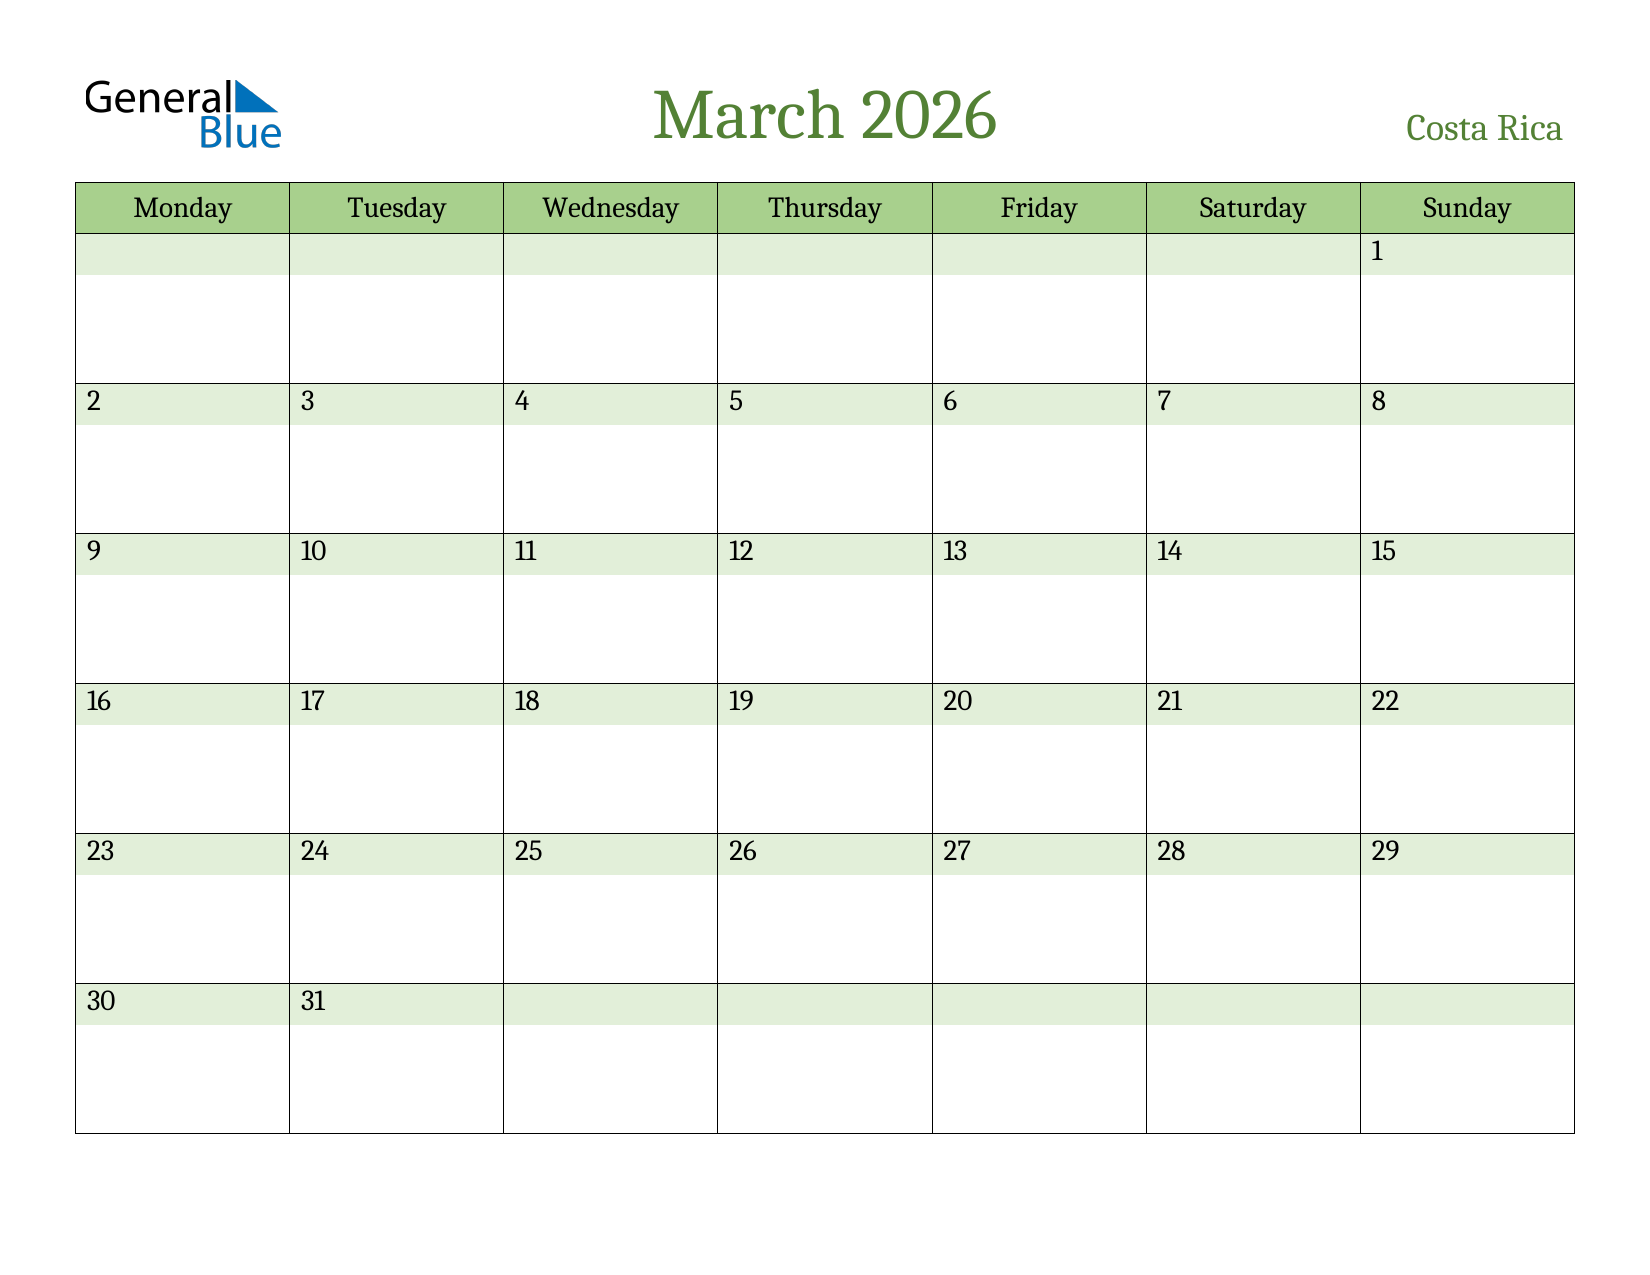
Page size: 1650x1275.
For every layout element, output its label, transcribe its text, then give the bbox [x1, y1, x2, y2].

table_cell 16 [76, 684, 289, 725]
table_cell [933, 275, 1146, 383]
table_cell 7 [1147, 384, 1360, 425]
table_cell [718, 425, 932, 533]
table_cell [76, 275, 289, 383]
table_cell [933, 875, 1146, 983]
table_cell [933, 425, 1146, 533]
table_cell 14 [1147, 534, 1360, 575]
table_cell [933, 1025, 1146, 1133]
table_cell 18 [504, 684, 717, 725]
table_cell 8 [1361, 384, 1574, 425]
table_cell [76, 875, 289, 983]
table_cell [933, 575, 1146, 683]
table_cell [290, 875, 503, 983]
picture [86, 80, 281, 148]
table_cell 31 [290, 984, 503, 1025]
table_cell [718, 234, 932, 275]
table_cell [504, 275, 717, 383]
table_header Costa Rica [1146, 75, 1574, 182]
table_cell 26 [718, 834, 932, 875]
table_cell [1147, 425, 1360, 533]
table_cell [290, 275, 503, 383]
table_cell [504, 425, 717, 533]
table_cell 6 [933, 384, 1146, 425]
table_cell [1147, 575, 1360, 683]
table_cell 3 [290, 384, 503, 425]
table_cell [76, 575, 289, 683]
table_cell 20 [933, 684, 1146, 725]
table_cell 27 [933, 834, 1146, 875]
table_cell [1147, 875, 1360, 983]
table_cell [504, 575, 717, 683]
table_cell [504, 875, 717, 983]
table_cell [1147, 1025, 1360, 1133]
table_cell [1361, 425, 1574, 533]
table_cell [933, 725, 1146, 833]
table_cell [290, 725, 503, 833]
table_cell 5 [718, 384, 932, 425]
table_cell [76, 725, 289, 833]
table_cell [1147, 725, 1360, 833]
table_cell [76, 425, 289, 533]
table_cell [933, 984, 1146, 1025]
table_header March 2026 [504, 75, 1146, 182]
table_cell [718, 575, 932, 683]
table_cell 11 [504, 534, 717, 575]
table_cell [718, 725, 932, 833]
table_cell [718, 275, 932, 383]
table_cell [504, 725, 717, 833]
table_cell 21 [1147, 684, 1360, 725]
table_cell Thursday [718, 183, 932, 233]
table_cell 24 [290, 834, 503, 875]
table_cell [1361, 575, 1574, 683]
table_cell [504, 984, 717, 1025]
table_cell Monday [76, 183, 289, 233]
table_cell [1147, 234, 1360, 275]
table_cell 28 [1147, 834, 1360, 875]
table_cell [290, 575, 503, 683]
table_cell 25 [504, 834, 717, 875]
table_cell [1361, 875, 1574, 983]
table_cell Sunday [1361, 183, 1574, 233]
table_cell Saturday [1147, 183, 1360, 233]
table_cell 10 [290, 534, 503, 575]
table_cell 1 [1361, 234, 1574, 275]
table_cell [1147, 984, 1360, 1025]
table_cell Friday [933, 183, 1146, 233]
table_cell [290, 234, 503, 275]
table_cell 23 [76, 834, 289, 875]
table_cell 12 [718, 534, 932, 575]
table_cell [1361, 275, 1574, 383]
table_cell Tuesday [290, 183, 503, 233]
table_cell [76, 1025, 289, 1133]
table_cell 17 [290, 684, 503, 725]
table_cell [1361, 1025, 1574, 1133]
table_cell Wednesday [504, 183, 717, 233]
table_cell [290, 425, 503, 533]
table_cell [290, 1025, 503, 1133]
table_cell [1361, 984, 1574, 1025]
table_header [76, 75, 503, 182]
table_cell 9 [76, 534, 289, 575]
table_cell [933, 234, 1146, 275]
table_cell [718, 1025, 932, 1133]
table_cell [504, 1025, 717, 1133]
table_cell [1147, 275, 1360, 383]
table_cell [1361, 725, 1574, 833]
table_cell 13 [933, 534, 1146, 575]
table_cell 4 [504, 384, 717, 425]
table_cell 29 [1361, 834, 1574, 875]
table_cell [76, 234, 289, 275]
table_cell [504, 234, 717, 275]
table_cell 30 [76, 984, 289, 1025]
table_cell 19 [718, 684, 932, 725]
table_cell 15 [1361, 534, 1574, 575]
table_cell [718, 984, 932, 1025]
table_cell [718, 875, 932, 983]
table_cell 2 [76, 384, 289, 425]
table_cell 22 [1361, 684, 1574, 725]
